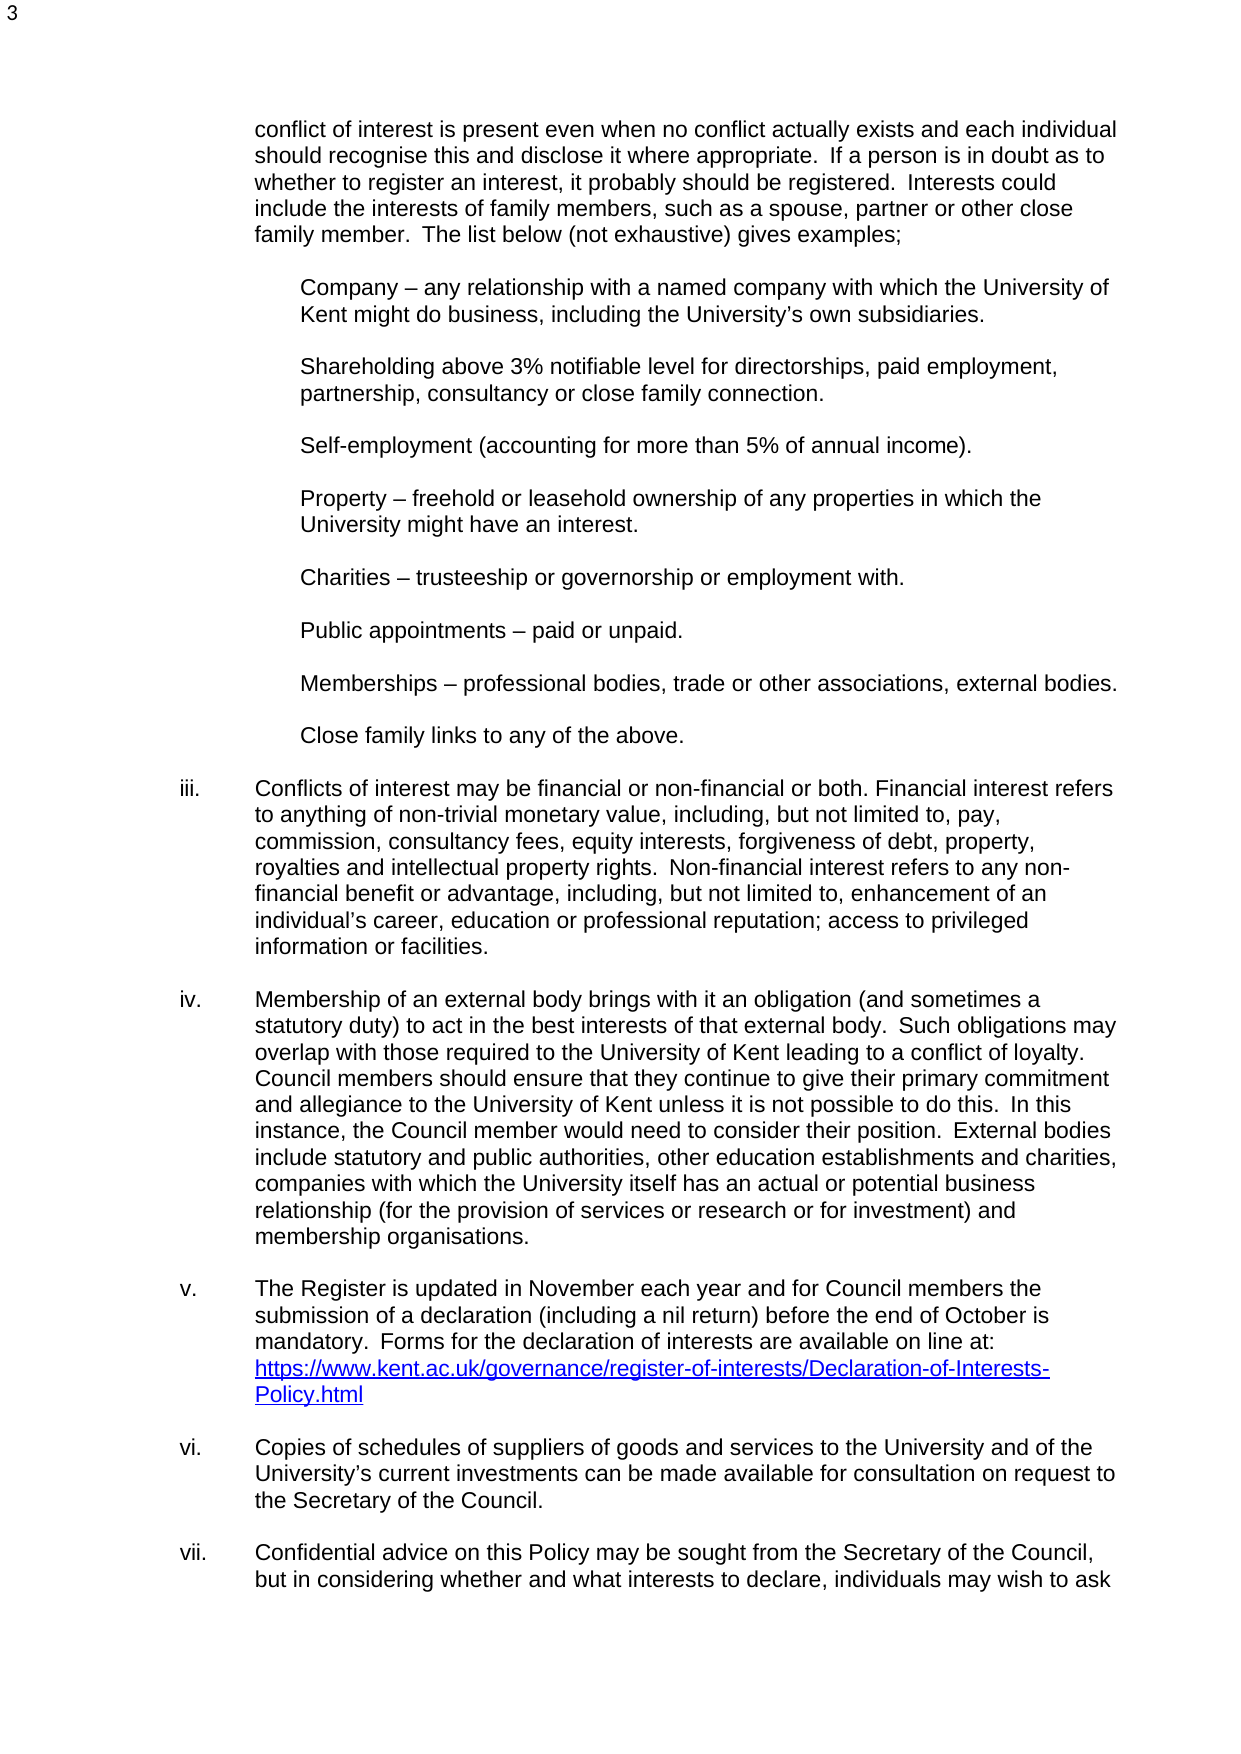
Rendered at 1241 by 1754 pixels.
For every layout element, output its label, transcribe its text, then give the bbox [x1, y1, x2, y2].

list Membership of an external body brings with it an obligation (and sometimes a statutory duty) to act in the best interests of that external body. Such obligations may overlap with those required to the University of Kent leading to a conflict of loyalty. Council members should ensure that they continue to give their primary commitment and allegiance to the University of Kent unless it is not possible to do this. In this instance, the Council member would need to consider their position. External bodies include statutory and public authorities, other education establishments and charities, companies with which the University itself has an actual or potential business relationship (for the provision of services or research or for investment) and membership organisations. [179, 986, 1118, 1249]
list Copies of schedules of suppliers of goods and services to the University and of the University’s current investments can be made available for consultation on request to the Secretary of the Council. [179, 1434, 1116, 1513]
text conflict of interest is present even when no conflict actually exists and each individual should recognise this and disclose it where appropriate. If a person is in doubt as to whether to register an interest, it probably should be registered. Interests could include the interests of family members, such as a spouse, partner or other close family member. The list below (not exhaustive) gives examples; [254, 116, 1125, 248]
list Conflicts of interest may be financial or non-financial or both. Financial interest refers to anything of non-trivial monetary value, including, but not limited to, pay, commission, consultancy fees, equity interests, forgiveness of debt, property, royalties and intellectual property rights. Non-financial interest refers to any non- financial benefit or advantage, including, but not limited to, enhancement of an individual’s career, education or professional reputation; access to privileged information or facilities. [179, 775, 1114, 959]
text Company – any relationship with a named company with which the University of Kent might do business, including the University’s own subsidiaries. [300, 274, 1117, 327]
text Memberships – professional bodies, trade or other associations, external bodies. Close family links to any of the above. [300, 669, 1132, 748]
text Charities – trusteeship or governorship or employment with. Public appointments – paid or unpaid. [300, 564, 961, 643]
list The Register is updated in November each year and for Council members the submission of a declaration (including a nil return) before the end of October is mandatory. Forms for the declaration of interests are available on line at: https://www.kent.ac.uk/governance/register-of-interests/Declaration-of-Interests- Policy.html [179, 1275, 1066, 1407]
text Property – freehold or leasehold ownership of any properties in which the University might have an interest. [300, 485, 1132, 538]
text Self-employment (accounting for more than 5% of annual income). [300, 432, 1132, 459]
text Shareholding above 3% notifiable level for directorships, paid employment, partnership, consultancy or close family connection. [300, 353, 1132, 406]
list Confidential advice on this Policy may be sought from the Secretary of the Council, but in considering whether and what interests to declare, individuals may wish to ask [179, 1539, 1111, 1592]
